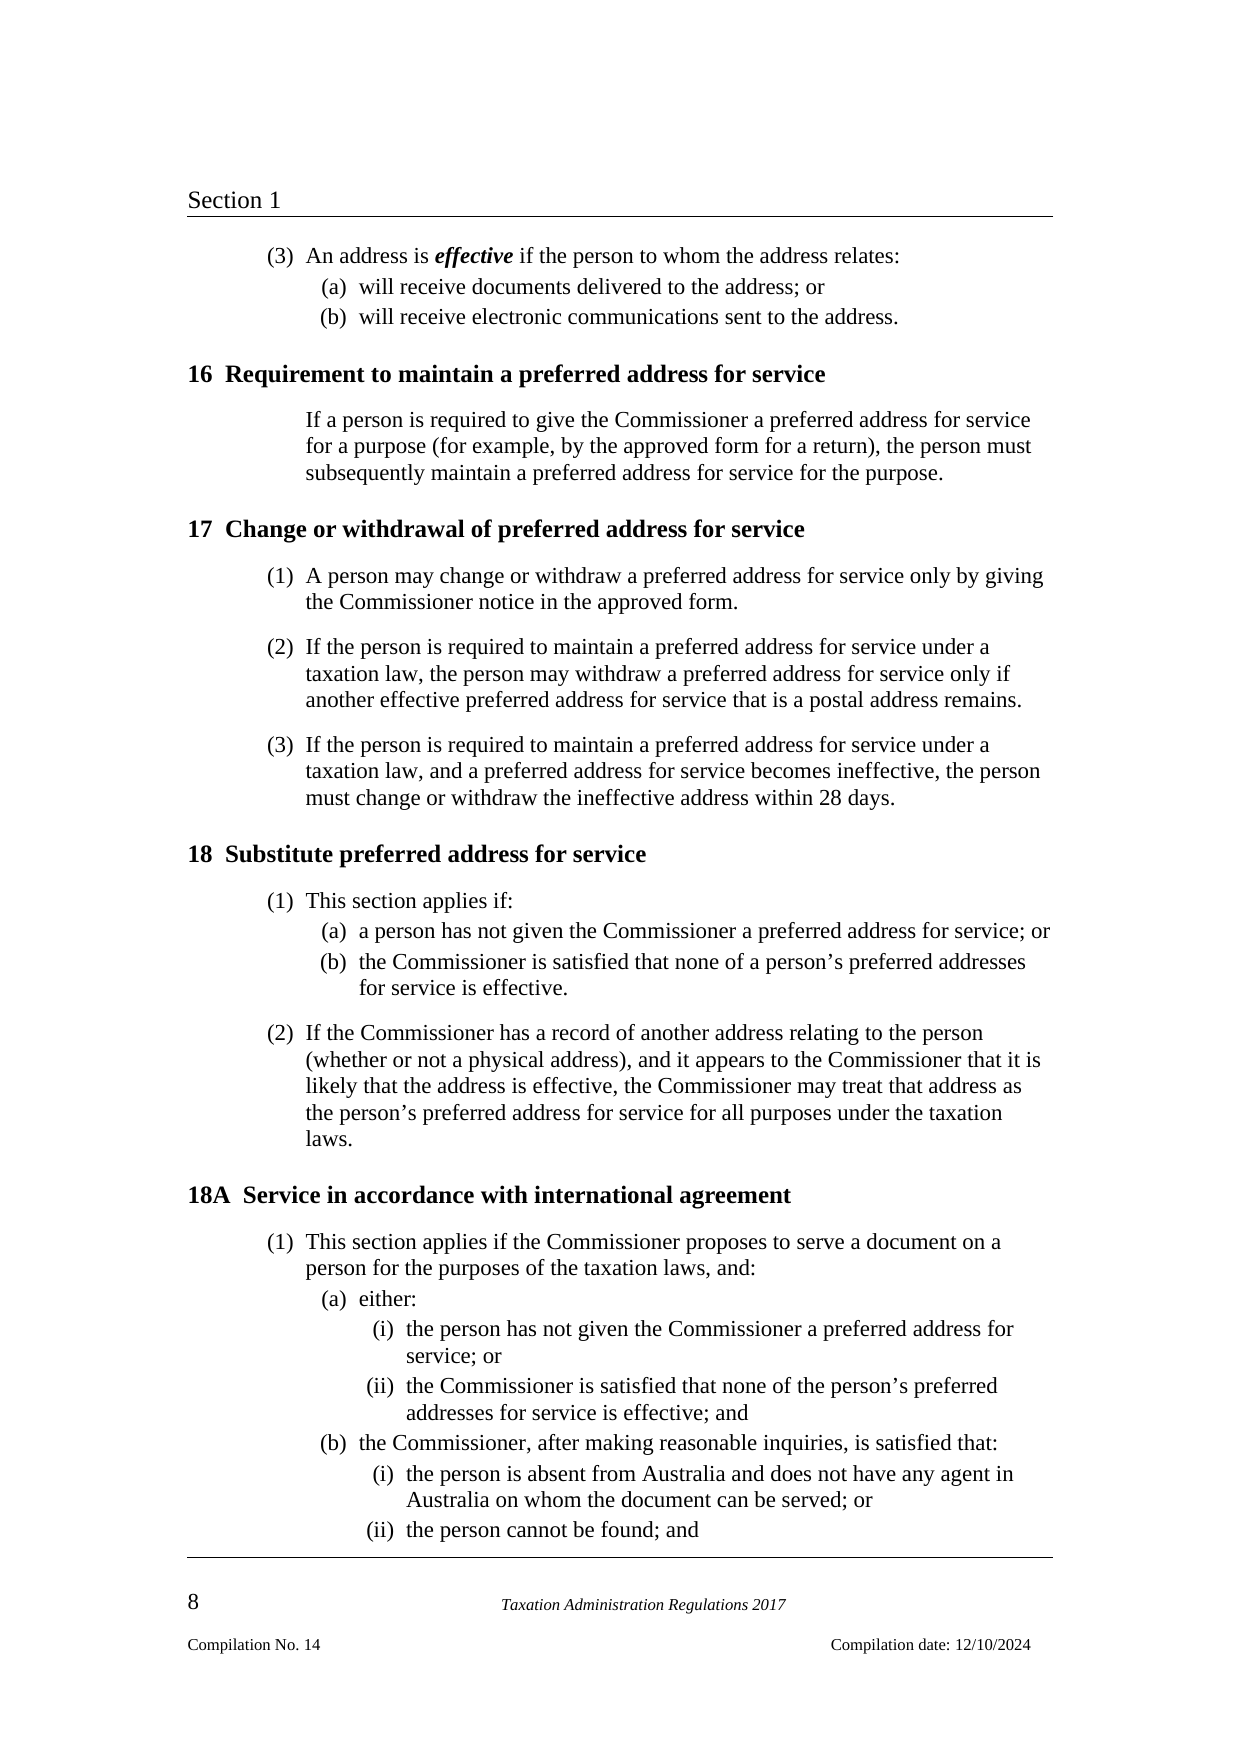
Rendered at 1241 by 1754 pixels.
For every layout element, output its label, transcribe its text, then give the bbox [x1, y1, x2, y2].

text (b) the Commissioner is satisfied that none of a person’s preferred addresses for service is effective. [187, 948, 1053, 1001]
text If a person is required to give the Commissioner a preferred address for service for a purpose (for example, by the approved form for a return), the person must subsequently maintain a preferred address for service for the purpose. [187, 406, 1053, 485]
text (i) the person has not given the Commissioner a preferred address for service; or [187, 1315, 1053, 1368]
text 18 Substitute preferred address for service [187, 839, 1053, 868]
text (ii) the person cannot be found; and [187, 1516, 1053, 1543]
text (a) will receive documents delivered to the address; or [187, 273, 1053, 299]
text (2) If the Commissioner has a record of another address relating to the person (whether or not a physical address), and it appears to the Commissioner that it is likely that the address is effective, the Commissioner may treat that address as the person’s preferred address for service for all purposes under the taxation laws. [187, 1019, 1053, 1151]
text (2) If the person is required to maintain a preferred address for service under a taxation law, the person may withdraw a preferred address for service only if another effective preferred address for service that is a postal address remains. [187, 633, 1053, 712]
text (3) If the person is required to maintain a preferred address for service under a taxation law, and a preferred address for service becomes ineffective, the person must change or withdraw the ineffective address within 28 days. [187, 731, 1053, 810]
text (1) This section applies if the Commissioner proposes to serve a document on a person for the purposes of the taxation laws, and: [187, 1228, 1053, 1281]
text (ii) the Commissioner is satisfied that none of the person’s preferred addresses for service is effective; and [187, 1372, 1053, 1425]
text (b) will receive electronic communications sent to the address. [187, 303, 1053, 329]
text (a) a person has not given the Commissioner a preferred address for service; or [187, 917, 1053, 944]
text (i) the person is absent from Australia and does not have any agent in Australia on whom the document can be served; or [187, 1459, 1053, 1512]
text 17 Change or withdrawal of preferred address for service [187, 514, 1053, 543]
text (3) An address is effective if the person to whom the address relates: [187, 242, 1053, 268]
text (a) either: [187, 1285, 1053, 1311]
text 16 Requirement to maintain a preferred address for service [187, 359, 1053, 387]
text (1) A person may change or withdraw a preferred address for service only by giving the Commissioner notice in the approved form. [187, 562, 1053, 615]
text 18A Service in accordance with international agreement [187, 1180, 1053, 1209]
text (b) the Commissioner, after making reasonable inquiries, is satisfied that: [187, 1429, 1053, 1455]
text (1) This section applies if: [187, 887, 1053, 913]
